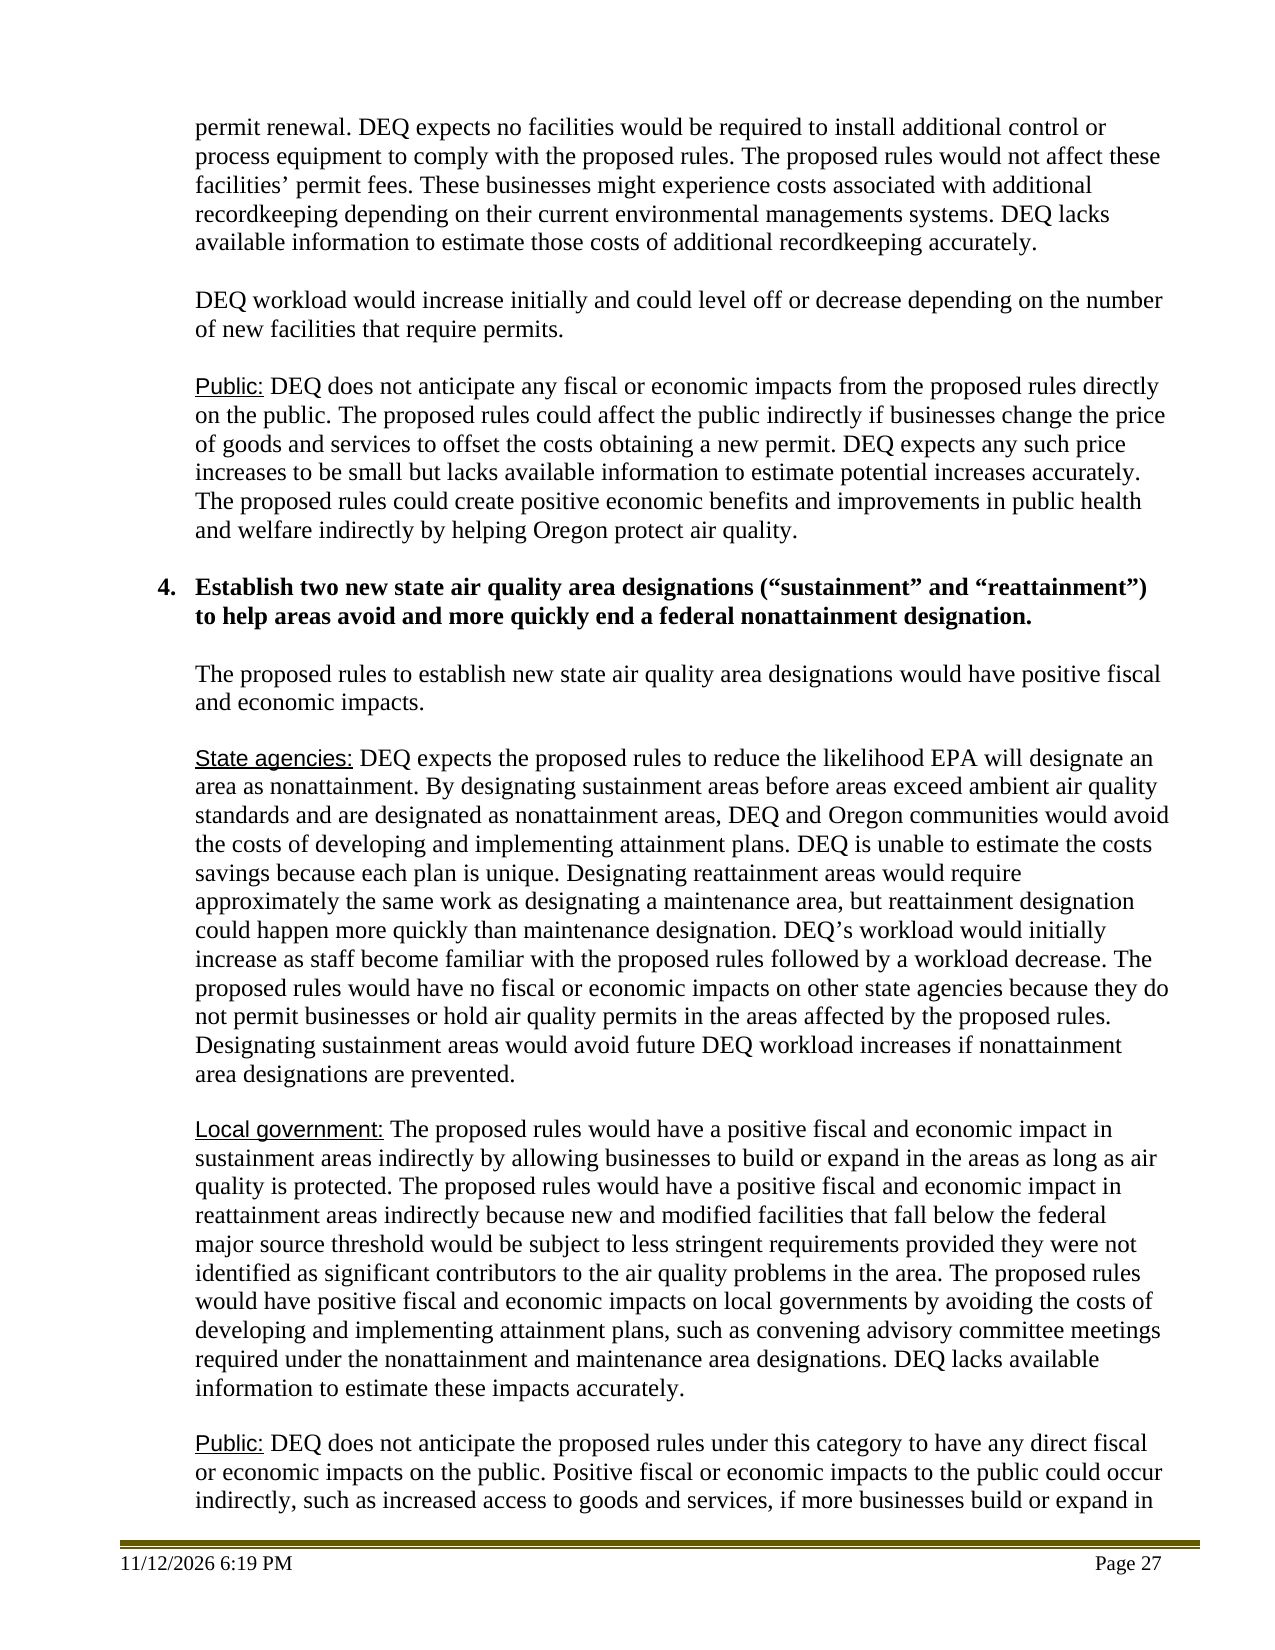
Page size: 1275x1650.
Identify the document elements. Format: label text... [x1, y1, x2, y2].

text Local government: The proposed rules would have a positive fiscal and economic impactin sustainment areas by allowing businesses to build or expand in the area as long as air quality is protected. The proposed rules would have a positive fiscal and economic impact in reattainment areas because new and modified facilities that fall below the federal major source threshold would be subject to less stringent requirements provided they were not identified as significant contributor to the air quality problems in the area. Theconven advisory committee meetings required under the nonattainment and maintenance area designations. DEQ lacks available information to estimate the impacts accurately. [195, 1114, 1170, 1401]
list Establish two new state air quality area designations (“sustainment” and “reattainment”) to help areas avoid and more quickly end a federal nonattainment designation. [157, 572, 1170, 630]
list DEQ workload would increase initially could level off or decrease depending on the number of new facilities that require permits. [195, 285, 1170, 342]
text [195, 1428, 1170, 1514]
text Public: DEQ does not anticipate any fiscal or economic impacts from the proposed rules on the public. The proposed rules could affect the public indirectly if businesses change the price of goods and services to offset the costs obtaining a new permit. DEQ expects any such price increases to be small but lacks available information to estimate potential increases accurately. [195, 371, 1170, 544]
list State agencies: The proposed rules would have no fiscal or economic impacts other agencies because they permit businesses in the areas. [195, 743, 1170, 1088]
